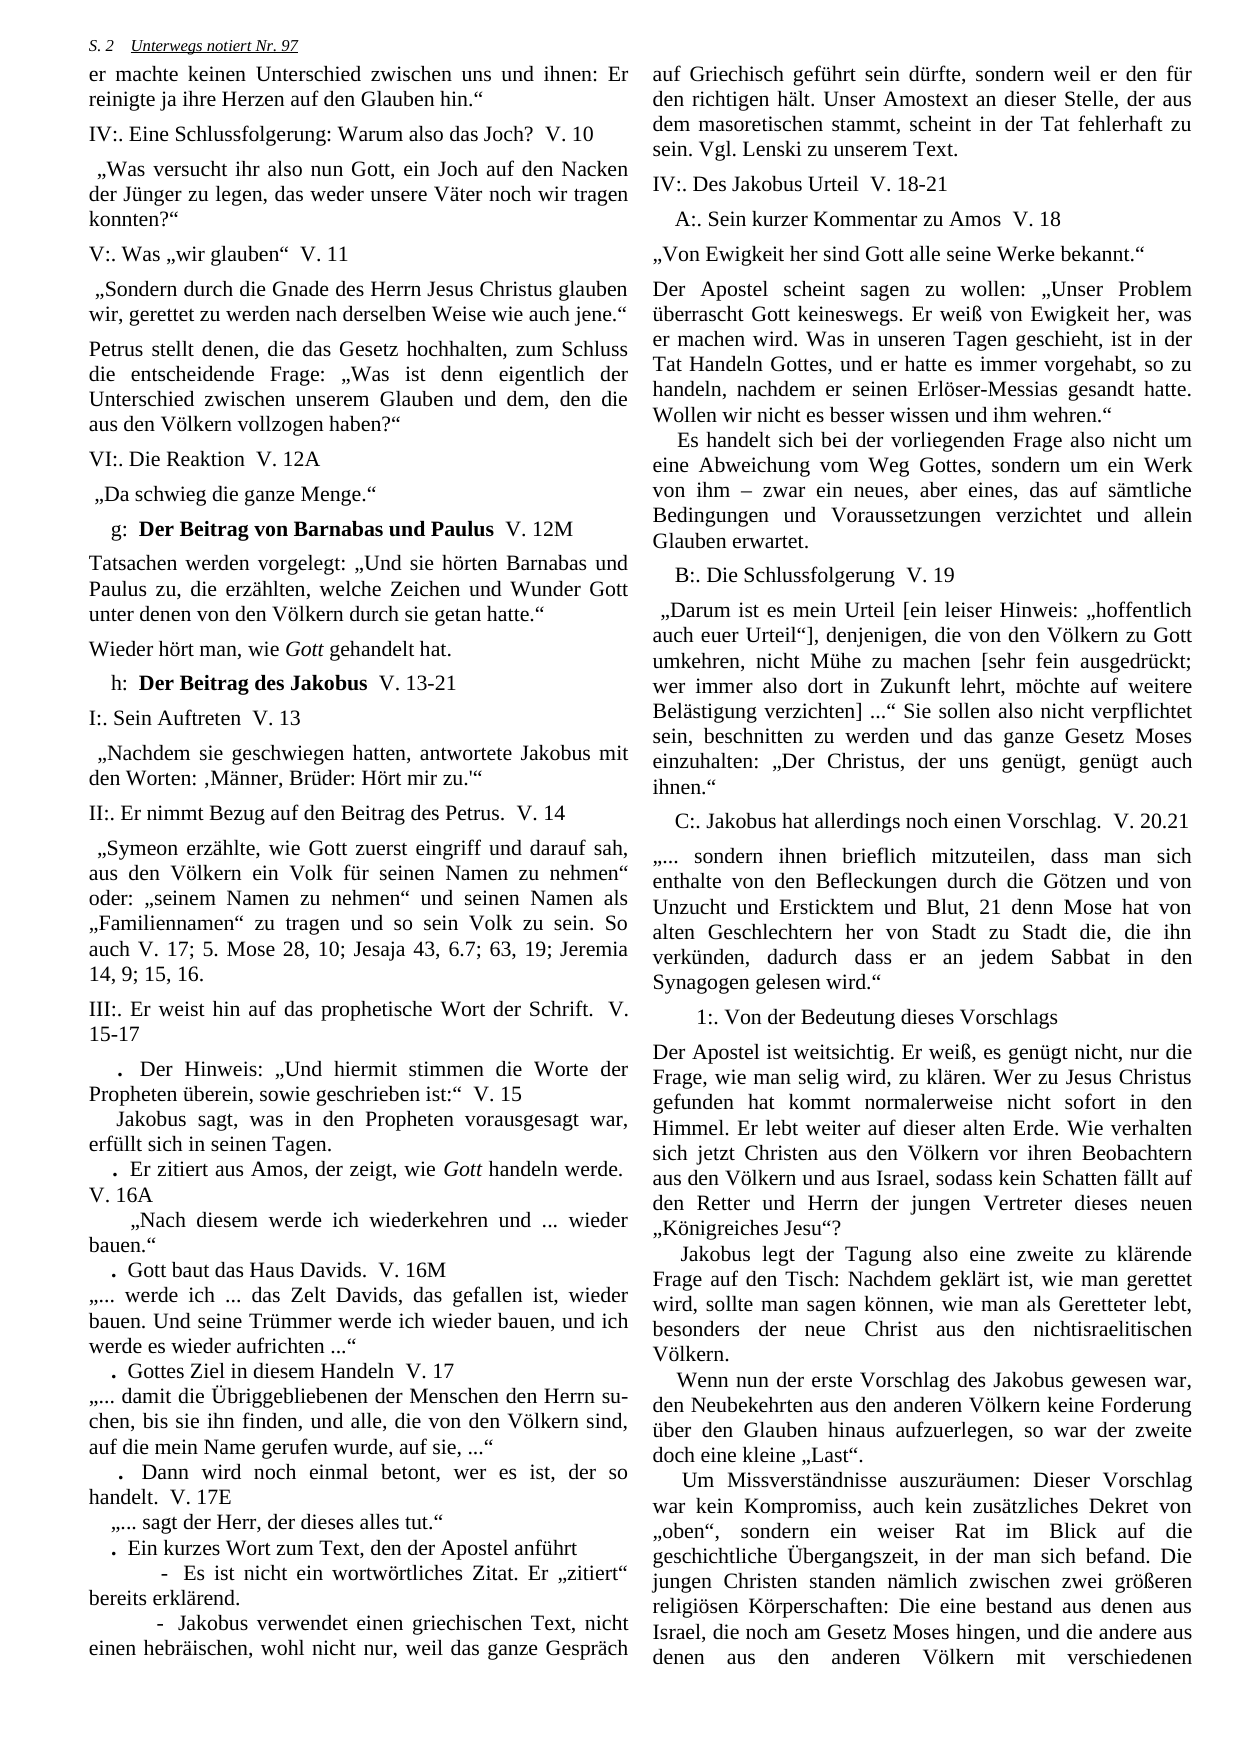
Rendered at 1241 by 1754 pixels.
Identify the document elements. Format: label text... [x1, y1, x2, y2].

text „Nach diesem werde ich wiederkehren und ... wieder bauen.“ [89, 1207, 629, 1257]
text „... sondern ihnen brieflich mitzuteilen, dass man sich enthalte von den Befleckungen durch die Götzen und von Unzucht und Ersticktem und Blut, 21 denn Mose hat von alten Geschlechtern her von Stadt zu Stadt die, die ihn verkünden, dadurch dass er an jedem Sabbat in den Synagogen gelesen wird.“ [652, 843, 1193, 994]
text „Sondern durch die Gnade des Herrn Jesus Christus glauben wir, gerettet zu werden nach derselben Weise wie auch jene.“ [89, 276, 629, 326]
text Wenn nun der erste Vorschlag des Jakobus gewesen war, den Neubekehrten aus den anderen Völkern keine Forderung über den Glauben hinaus aufzuerlegen, so war der zweite doch eine kleine „Last“. [652, 1367, 1193, 1467]
text „Nachdem sie geschwiegen hatten, antwortete Jakobus mit den Worten: ‚Männer, Brüder: Hört mir zu.'“ [89, 740, 629, 790]
text IV:. Eine Schlussfolgerung: Warum also das Joch? V. 10 [89, 121, 629, 146]
text - Jakobus verwendet einen griechischen Text, nicht einen hebräischen, wohl nicht nur, weil das ganze Gespräch auf Griechisch geführt sein dürfte, sondern weil er den für den richtigen hält. Unser Amostext an dieser Stelle, der aus dem masoretischen stammt, scheint in der Tat fehlerhaft zu sein. Vgl. Lenski zu unserem Text. [89, 1610, 629, 1661]
text Es handelt sich bei der vorliegenden Frage also nicht um eine Abweichung vom Weg Gottes, sondern um ein Werk von ihm – zwar ein neues, aber eines, das auf sämtliche Bedingungen und Voraussetzungen verzichtet und allein Glauben erwartet. [652, 427, 1193, 553]
text „... werde ich ... das Zelt Davids, das gefallen ist, wieder bauen. Und seine Trümmer werde ich wieder bauen, und ich werde es wieder aufrichten ...“ [89, 1282, 629, 1358]
text Petrus stellt denen, die das Gesetz hochhalten, zum Schluss die entscheidende Frage: „Was ist denn eigentlich der Unterschied zwischen unserem Glauben und dem, den die aus den Völkern vollzogen haben?“ [89, 336, 629, 436]
text . Gott baut das Haus Davids. V. 16M [89, 1257, 629, 1282]
text g: Der Beitrag von Barnabas und Paulus V. 12M [89, 516, 629, 541]
text „Symeon erzählte, wie Gott zuerst eingriff und darauf sah, aus den Völkern ein Volk für seinen Namen zu nehmen“ oder: „seinem Namen zu nehmen“ und seinen Namen als „Familiennamen“ zu tragen und so sein Volk zu sein. So auch V. 17; 5. Mose 28, 10; Jesaja 43, 6.7; 63, 19; Jeremia 14, 9; 15, 16. [89, 835, 629, 986]
text - Jakobus verwendet einen griechischen Text, nicht einen hebräischen, wohl nicht nur, weil das ganze Gespräch auf Griechisch geführt sein dürfte, sondern weil er den für den richtigen hält. Unser Amostext an dieser Stelle, der aus dem masoretischen stammt, scheint in der Tat fehlerhaft zu sein. Vgl. Lenski zu unserem Text. [652, 61, 1193, 162]
text I:. Sein Auftreten V. 13 [89, 705, 629, 730]
text VI:. Die Reaktion V. 12A [89, 446, 629, 471]
text IV:. Des Jakobus Urteil V. 18-21 [652, 171, 1193, 196]
text „Von Ewigkeit her sind Gott alle seine Werke bekannt.“ [652, 241, 1193, 266]
text Der Apostel scheint sagen zu wollen: „Unser Problem überrascht Gott keineswegs. Er weiß von Ewigkeit her, was er machen wird. Was in unseren Tagen geschieht, ist in der Tat Handeln Gottes, und er hatte es immer vorgehabt, so zu handeln, nachdem er seinen Erlöser-Messias gesandt hatte. Wollen wir nicht es besser wissen und ihm wehren.“ [652, 276, 1193, 427]
text 1:. Von der Bedeutung dieses Vorschlags [652, 1004, 1193, 1029]
text . Der Hinweis: „Und hiermit stimmen die Worte der Propheten überein, sowie geschrieben ist:“ V. 15 [89, 1056, 629, 1106]
text A:. Sein kurzer Kommentar zu Amos V. 18 [652, 206, 1193, 231]
text „Was versucht ihr also nun Gott, ein Joch auf den Nacken der Jünger zu legen, das weder unsere Väter noch wir tragen konnten?“ [89, 156, 629, 231]
text . Ein kurzes Wort zum Text, den der Apostel anführt [89, 1534, 629, 1560]
text Tatsachen werden vorgelegt: „Und sie hörten Barnabas und Paulus zu, die erzählten, welche Zeichen und Wunder Gott unter denen von den Völkern durch sie getan hatte.“ [89, 550, 629, 626]
text „Da schwieg die ganze Menge.“ [89, 481, 629, 506]
text . Gottes Ziel in diesem Handeln V. 17 [89, 1358, 629, 1383]
text Wieder hört man, wie Gott gehandelt hat. [89, 636, 629, 661]
text Der Apostel ist weitsichtig. Er weiß, es genügt nicht, nur die Frage, wie man selig wird, zu klären. Wer zu Jesus Christus gefunden hat kommt normalerweise nicht sofort in den Himmel. Er lebt weiter auf dieser alten Erde. Wie verhalten sich jetzt Christen aus den Völkern vor ihren Beobachtern aus den Völkern und aus Israel, sodass kein Schatten fällt auf den Retter und Herrn der jungen Vertreter dieses neuen „Königreiches Jesu“? [652, 1039, 1193, 1241]
text III:. Er weist hin auf das prophetische Wort der Schrift. V. 15-17 [89, 996, 629, 1046]
text „Darum ist es mein Urteil [ein leiser Hinweis: „hoffentlich auch euer Urteil“], denjenigen, die von den Völkern zu Gott umkehren, nicht Mühe zu machen [sehr fein ausgedrückt; wer immer also dort in Zukunft lehrt, möchte auf weitere Belästigung verzichten] ...“ Sie sollen also nicht verpflichtet sein, beschnitten zu werden und das ganze Gesetz Moses einzuhalten: „Der Christus, der uns genügt, genügt auch ihnen.“ [652, 597, 1193, 799]
text h: Der Beitrag des Jakobus V. 13-21 [89, 670, 629, 696]
text . Dann wird noch einmal betont, wer es ist, der so handelt. V. 17E [89, 1459, 629, 1509]
text V:. Was „wir glauben“ V. 11 [89, 241, 629, 266]
text Jakobus legt der Tagung also eine zweite zu klärende Frage auf den Tisch: Nachdem geklärt ist, wie man gerettet wird, sollte man sagen können, wie man als Geretteter lebt, besonders der neue Christ aus den nichtisraelitischen Völkern. [652, 1241, 1193, 1367]
text C:. Jakobus hat allerdings noch einen Vorschlag. V. 20.21 [652, 808, 1193, 834]
text - Es ist nicht ein wortwörtliches Zitat. Er „zitiert“ bereits erklärend. [89, 1560, 629, 1610]
text „... damit die Übriggebliebenen der Menschen den Herrn su-chen, bis sie ihn finden, und alle, die von den Völkern sind, auf die mein Name gerufen wurde, auf sie, ...“ [89, 1383, 629, 1459]
text B:. Die Schlussfolgerung V. 19 [652, 562, 1193, 588]
text . Er zitiert aus Amos, der zeigt, wie Gott handeln werde. V. 16A [89, 1156, 629, 1207]
text „... sagt der Herr, der dieses alles tut.“ [89, 1509, 629, 1534]
text II:. Er nimmt Bezug auf den Beitrag des Petrus. V. 14 [89, 800, 629, 825]
text Jakobus sagt, was in den Propheten vorausgesagt war, erfüllt sich in seinen Tagen. [89, 1106, 629, 1156]
